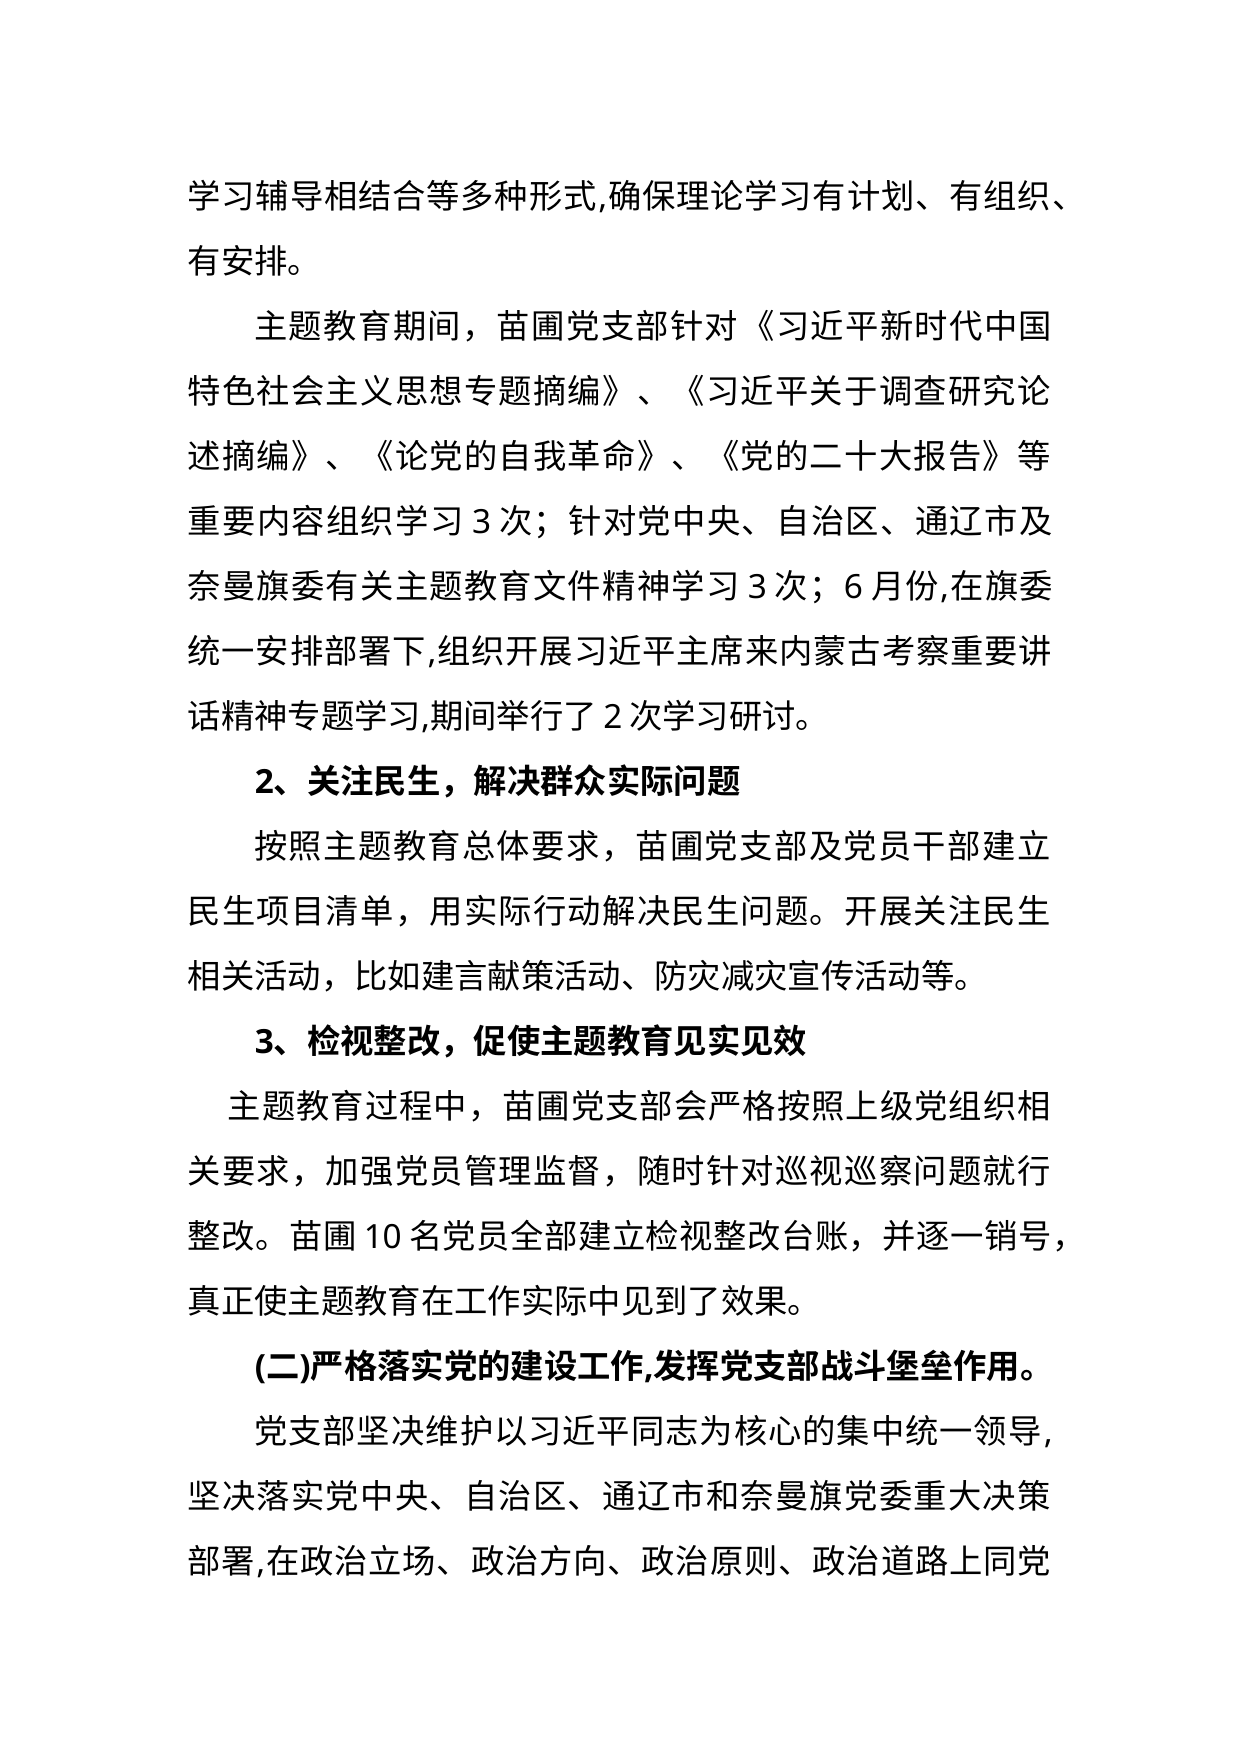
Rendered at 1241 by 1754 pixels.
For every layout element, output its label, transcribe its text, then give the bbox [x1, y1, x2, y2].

list 关注民生，解决群众实际问题 [187, 747, 1053, 812]
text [187, 1397, 1053, 1592]
list 主题教育过程中，苗圃党支部会严格按照上级党组织相关要求，加强党员管理监督，随时针对巡视巡察问题就行整改。苗圃10名党员全部建立检视整改台账，并逐一销号，真正使主题教育在工作实际中见到了效果。 [187, 1072, 1053, 1332]
text (二)严格落实党的建设工作,发挥党支部战斗堡垒作用。 [187, 1332, 1053, 1397]
list 按照主题教育总体要求，苗圃党支部及党员干部建立民生项目清单，用实际行动解决民生问题。开展关注民生相关活动，比如建言献策活动、防灾减灾宣传活动等。 [187, 812, 1053, 1007]
text 主题教育期间，苗圃党支部针对《习近平新时代中国特色社会主义思想专题摘编》、《习近平关于调查研究论述摘编》、《论党的自我革命》、《党的二十大报告》等重要内容组织学习3次；针对党中央、自治区、通辽市及奈曼旗委有关主题教育文件精神学习3次；6月份,在旗委统一安排部署下,组织开展习近平主席来内蒙古考察重要讲话精神专题学习,期间举行了2次学习研讨。 [187, 292, 1053, 747]
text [187, 162, 1053, 292]
list 检视整改，促使主题教育见实见效 [187, 1007, 1053, 1072]
